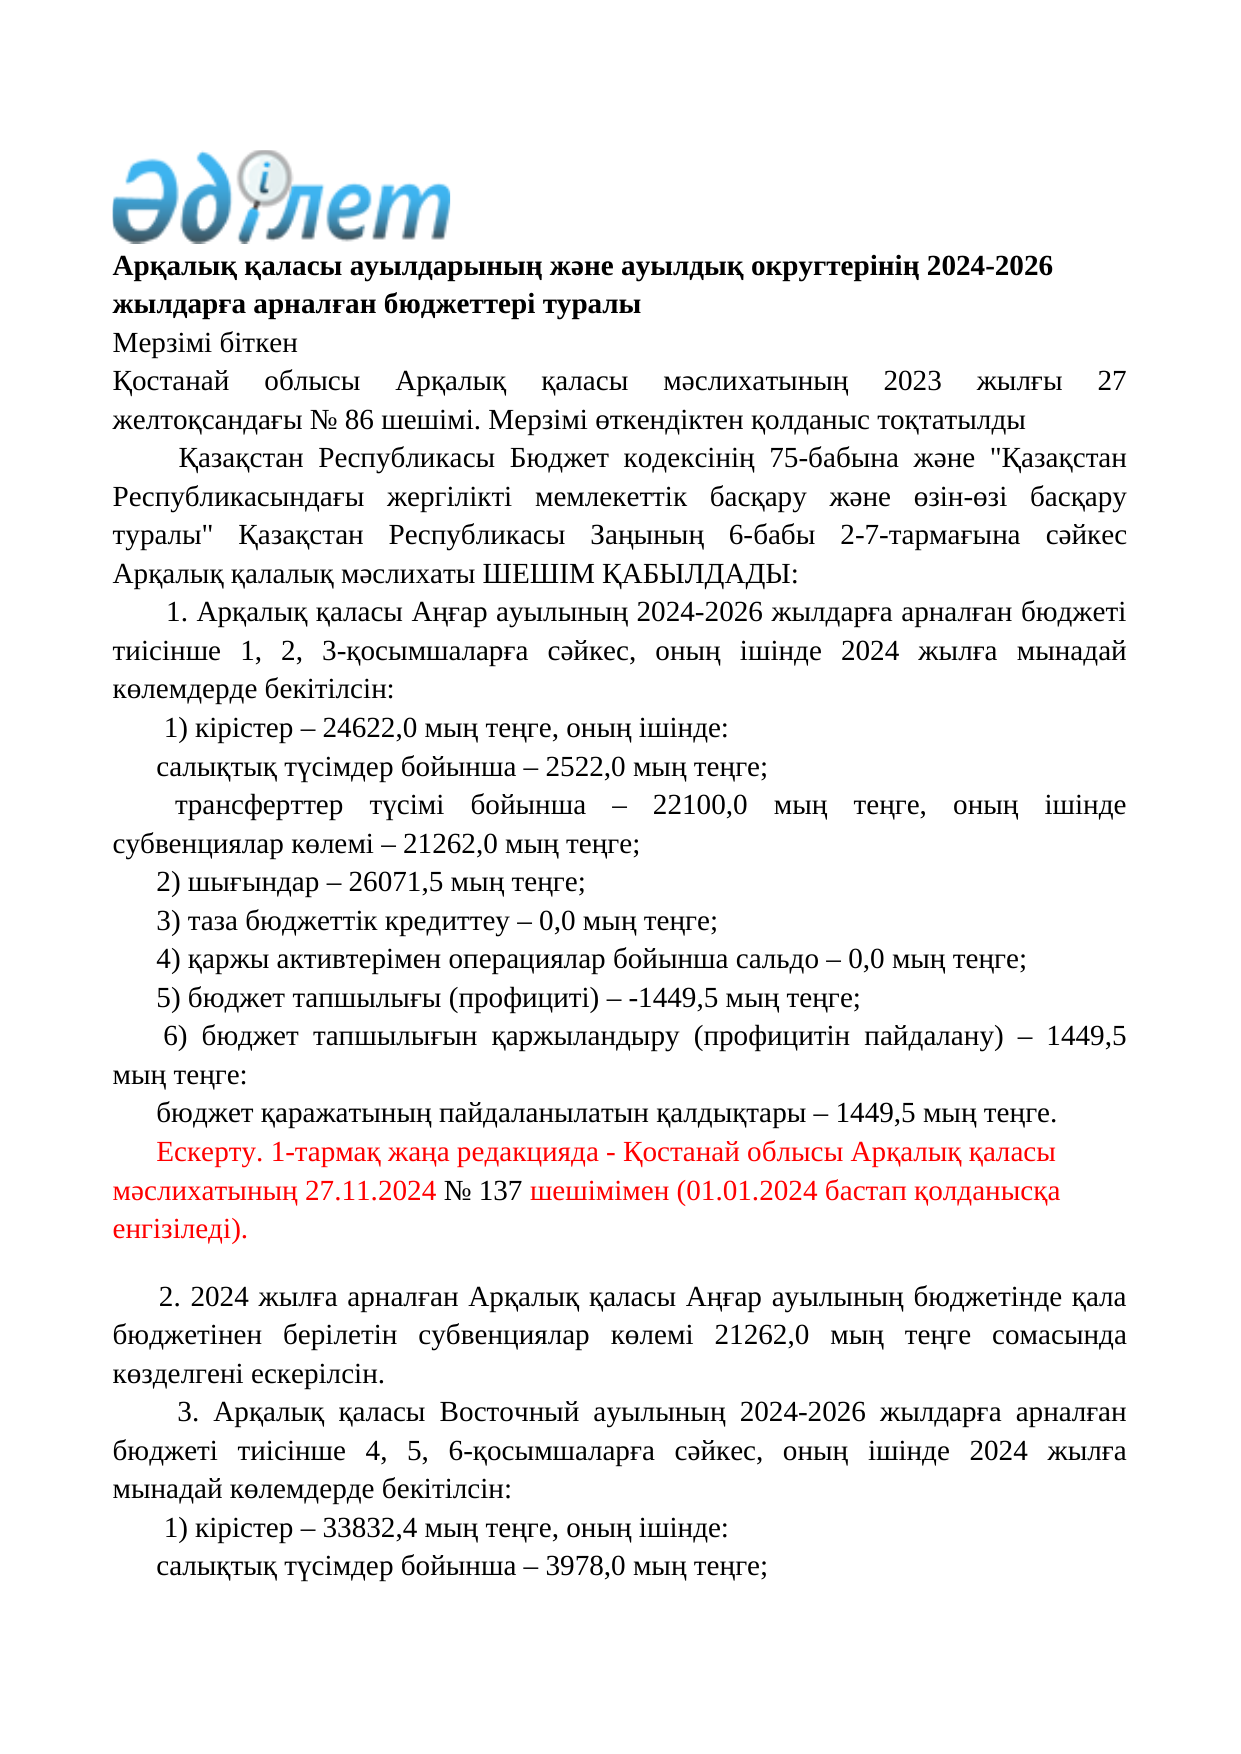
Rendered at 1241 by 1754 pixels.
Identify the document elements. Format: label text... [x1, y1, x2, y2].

text 4) қаржы активтерімен операциялар бойынша сальдо – 0,0 мың теңге; [112, 941, 1128, 975]
text 3. Арқалық қаласы Восточный ауылының 2024-2026 жылдарға арналған бюджеті тиісінше 4, 5, 6-қосымшаларға сәйкес, оның ішінде 2024 жылға мынадай көлемдерде бекітілсін: [112, 1394, 1128, 1505]
text 1. Арқалық қаласы Аңғар ауылының 2024-2026 жылдарға арналған бюджеті тиісінше 1, 2, 3-қосымшаларға сәйкес, оның ішінде 2024 жылға мынадай көлемдерде бекітілсін: [112, 594, 1128, 705]
text 5) бюджет тапшылығы (профициті) – -1449,5 мың теңге; [112, 980, 1128, 1013]
text Мерзімі біткен [112, 325, 1128, 358]
text салықтық түсімдер бойынша – 3978,0 мың теңге; [112, 1548, 1128, 1582]
text 1) кірістер – 33832,4 мың теңге, оның ішінде: [112, 1510, 1128, 1543]
text Арқалық қаласы ауылдарының және ауылдық округтерінің 2024-2026 жылдарға арналған бюджеттері туралы [112, 248, 1128, 320]
text Қазақстан Республикасы Бюджет кодексінің 75-бабына және "Қазақстан Республикасындағы жергілікті мемлекеттік басқару және өзін-өзі басқару туралы" Қазақстан Республикасы Заңының 6-бабы 2-7-тармағына сәйкес Арқалық қалалық мәслихаты ШЕШІМ ҚАБЫЛДАДЫ: [112, 440, 1128, 589]
text 2) шығындар – 26071,5 мың теңге; [112, 864, 1128, 898]
text Қостанай облысы Арқалық қаласы мәслихатының 2023 жылғы 27 желтоқсандағы № 86 шешімі. Мерзімі өткендіктен қолданыс тоқтатылды [112, 363, 1128, 435]
text салықтық түсімдер бойынша – 2522,0 мың теңге; [112, 749, 1128, 782]
text Ескерту. 1-тармақ жаңа редакцияда - Қостанай облысы Арқалық қаласы мәслихатының 27.11.2024 № 137 шешімімен (01.01.2024 бастап қолданысқа енгізіледі). [112, 1134, 1128, 1275]
text 2. 2024 жылға арналған Арқалық қаласы Аңғар ауылының бюджетінде қала бюджетінен берілетін субвенциялар көлемі 21262,0 мың теңге сомасында көзделгені ескерілсін. [112, 1279, 1128, 1389]
text 6) бюджет тапшылығын қаржыландыру (профицитін пайдалану) – 1449,5 мың теңге: [112, 1018, 1128, 1091]
text трансферттер түсімі бойынша – 22100,0 мың теңге, оның ішінде субвенциялар көлемі – 21262,0 мың теңге; [112, 787, 1128, 859]
text 3) таза бюджеттік кредиттеу – 0,0 мың теңге; [112, 903, 1128, 936]
picture [112, 150, 451, 244]
text бюджет қаражатының пайдаланылатын қалдықтары – 1449,5 мың теңге. [112, 1096, 1128, 1129]
text 1) кірістер – 24622,0 мың теңге, оның ішінде: [112, 710, 1128, 744]
